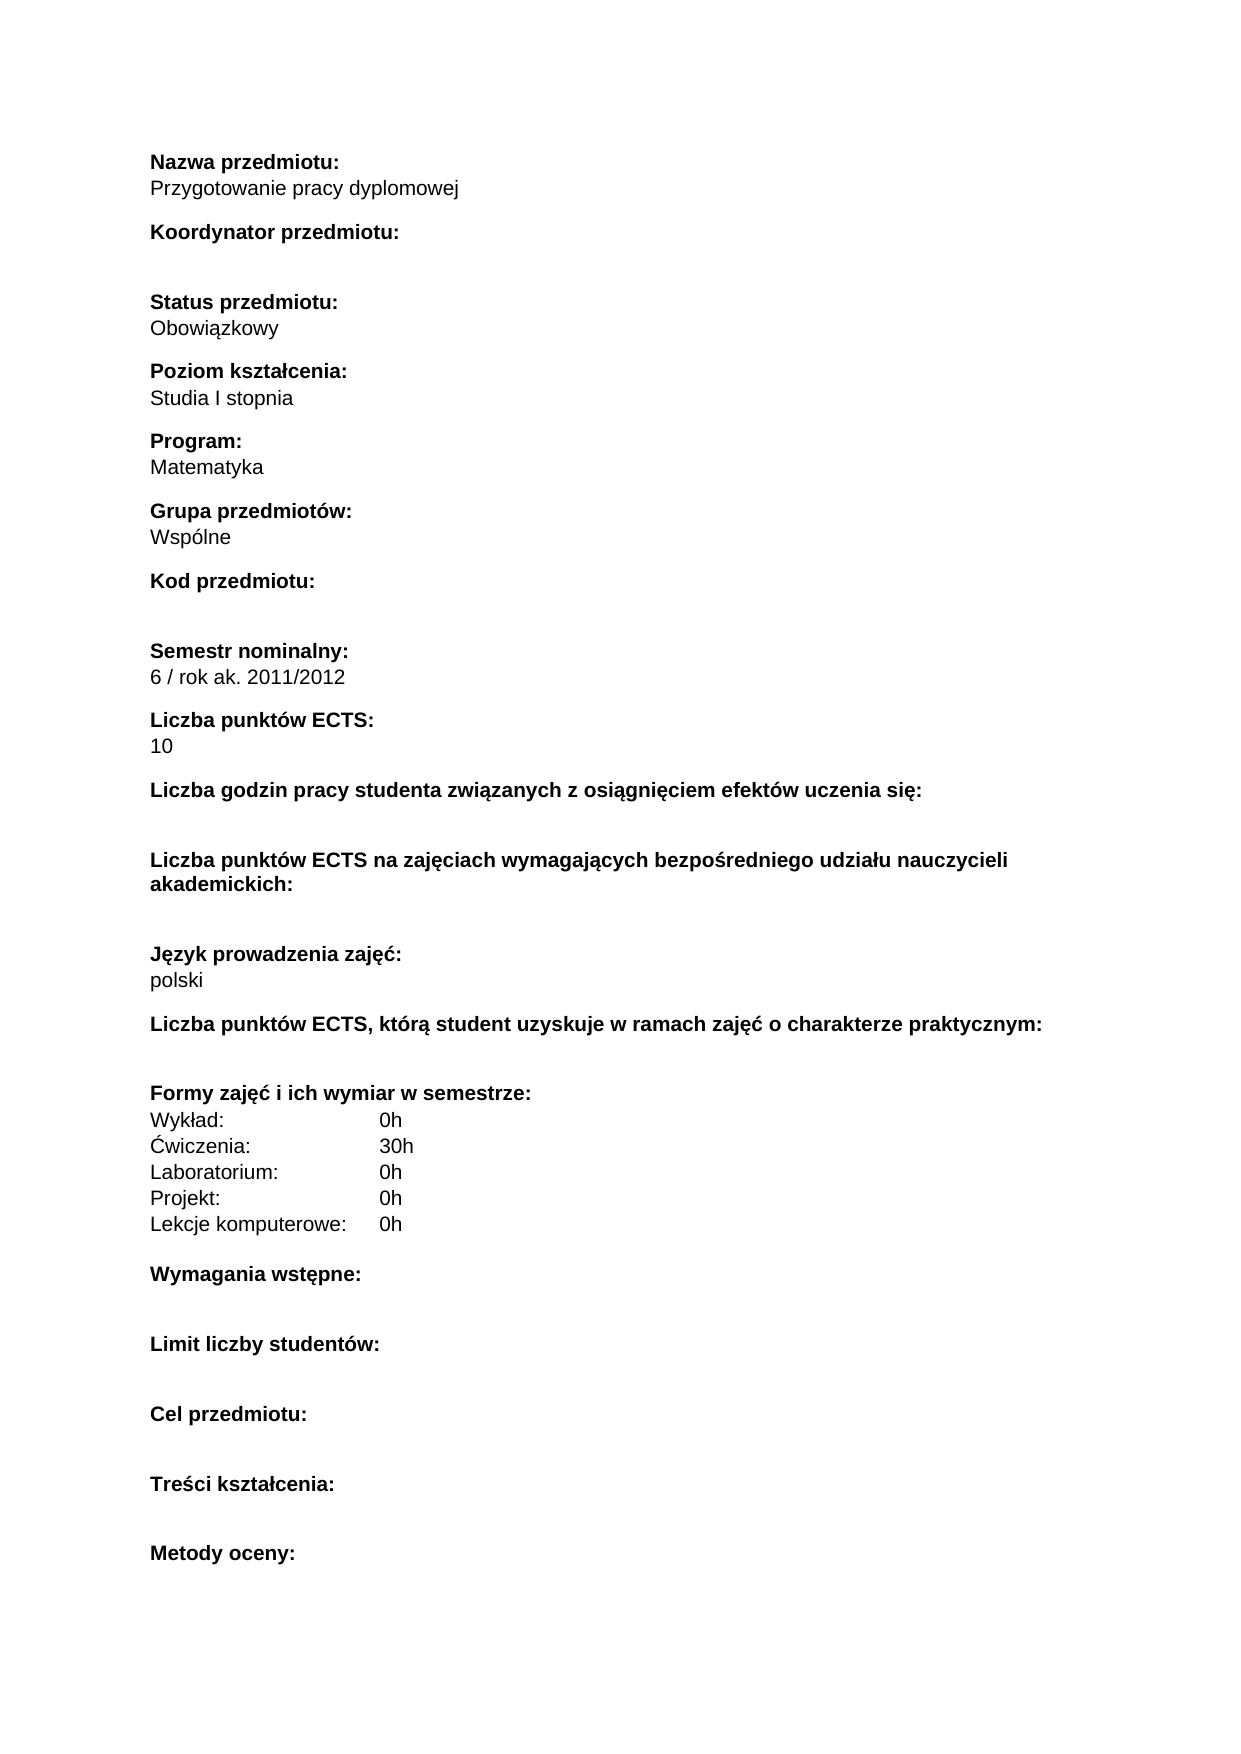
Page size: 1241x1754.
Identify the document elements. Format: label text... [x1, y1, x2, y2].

text Obowiązkowy [150, 316, 1090, 339]
text Program: [150, 429, 1090, 453]
text Studia I stopnia [150, 385, 1090, 409]
text Limit liczby studentów: [150, 1332, 1090, 1356]
text Koordynator przedmiotu: [150, 220, 1090, 244]
text Cel przedmiotu: [150, 1402, 1090, 1426]
text Poziom kształcenia: [150, 359, 1090, 383]
text Matematyka [150, 455, 1090, 479]
text Semestr nominalny: [150, 638, 1090, 662]
text Status przedmiotu: [150, 289, 1090, 313]
table_cell 0h [369, 1210, 597, 1236]
text Treści kształcenia: [150, 1471, 1090, 1495]
text Kod przedmiotu: [150, 569, 1090, 593]
table_cell Laboratorium: [140, 1160, 367, 1184]
text Grupa przedmiotów: [150, 499, 1090, 523]
text Nazwa przedmiotu: [150, 150, 1090, 174]
text Liczba godzin pracy studenta związanych z osiągnięciem efektów uczenia się: [150, 778, 1090, 802]
text Liczba punktów ECTS, którą student uzyskuje w ramach zajęć o charakterze praktycznym: [150, 1011, 1090, 1035]
text Liczba punktów ECTS na zajęciach wymagających bezpośredniego udziału nauczycieli akademickich: [150, 848, 1090, 896]
text Liczba punktów ECTS: [150, 708, 1090, 732]
text 10 [150, 734, 1090, 758]
text Przygotowanie pracy dyplomowej [150, 176, 1090, 200]
text Wymagania wstępne: [150, 1262, 1090, 1286]
table_header Wykład: [140, 1108, 367, 1132]
table_cell 0h [369, 1158, 597, 1184]
text Metody oceny: [150, 1541, 1090, 1565]
text Wspólne [150, 525, 1090, 549]
table_cell Projekt: [140, 1186, 367, 1210]
table_header 0h [369, 1108, 597, 1132]
table_cell Ćwiczenia: [140, 1134, 367, 1158]
text Formy zajęć i ich wymiar w semestrze: [150, 1081, 1090, 1105]
table_cell 0h [369, 1184, 597, 1210]
text 6 / rok ak. 2011/2012 [150, 664, 1090, 688]
table_cell 30h [369, 1132, 597, 1158]
text Język prowadzenia zajęć: [150, 942, 1090, 966]
table_cell Lekcje komputerowe: [140, 1212, 367, 1236]
text polski [150, 968, 1090, 992]
